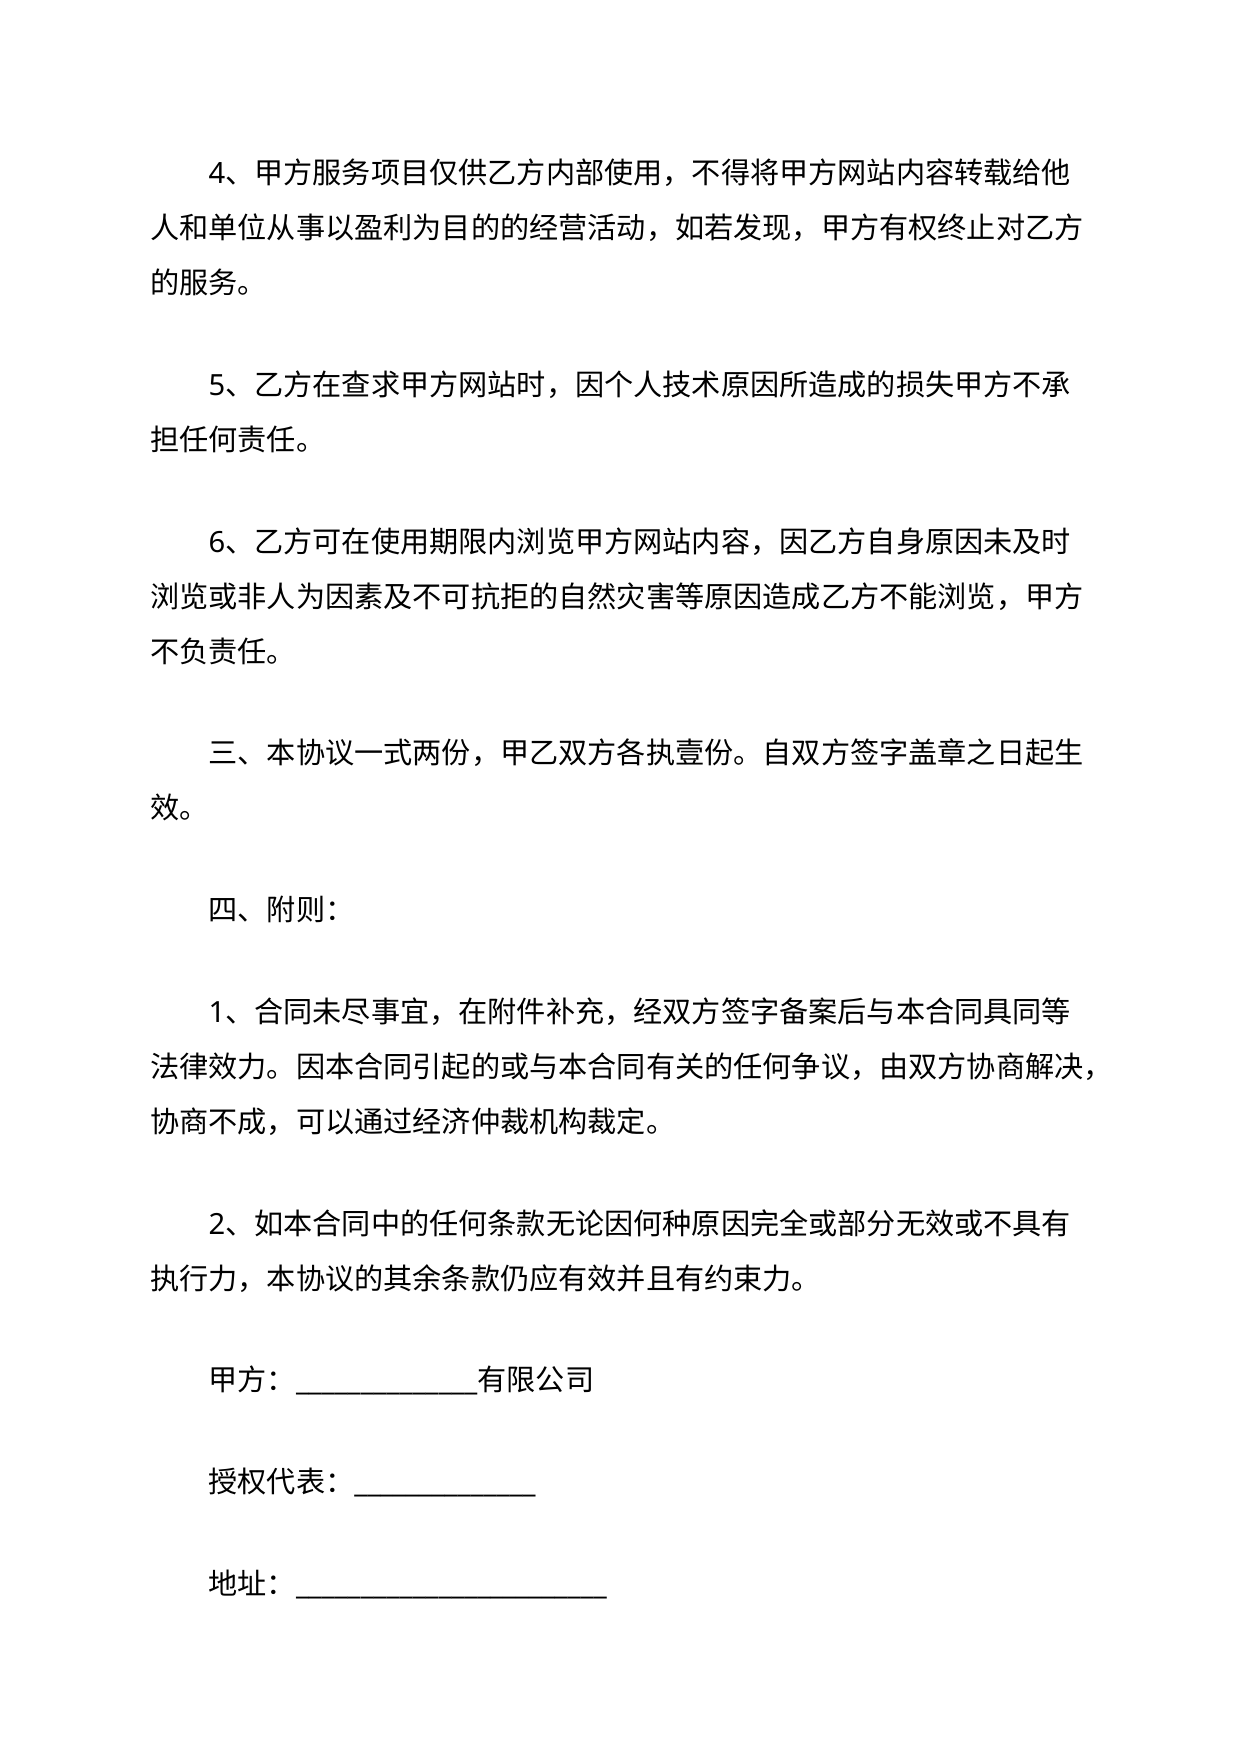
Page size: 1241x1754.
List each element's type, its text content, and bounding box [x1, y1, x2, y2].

text 三、本协议一式两份，甲乙双方各执壹份。自双方签字盖章之日起生效。 [150, 730, 1090, 827]
text 授权代表：______________ [150, 1459, 1090, 1501]
text 6、乙方可在使用期限内浏览甲方网站内容，因乙方自身原因未及时浏览或非人为因素及不可抗拒的自然灾害等原因造成乙方不能浏览，甲方不负责任。 [150, 518, 1090, 671]
text 甲方：______________有限公司 [150, 1357, 1090, 1399]
text 2、如本合同中的任何条款无论因何种原因完全或部分无效或不具有执行力，本协议的其余条款仍应有效并且有约束力。 [150, 1200, 1090, 1297]
text 四、附则： [150, 887, 1090, 929]
text 4、甲方服务项目仅供乙方内部使用，不得将甲方网站内容转载给他人和单位从事以盈利为目的的经营活动，如若发现，甲方有权终止对乙方的服务。 [150, 150, 1090, 302]
text 地址：________________________ [150, 1561, 1090, 1603]
text 1、合同未尽事宜，在附件补充，经双方签字备案后与本合同具同等法律效力。因本合同引起的或与本合同有关的任何争议，由双方协商解决，协商不成，可以通过经济仲裁机构裁定。 [150, 988, 1090, 1141]
text 5、乙方在查求甲方网站时，因个人技术原因所造成的损失甲方不承担任何责任。 [150, 362, 1090, 459]
